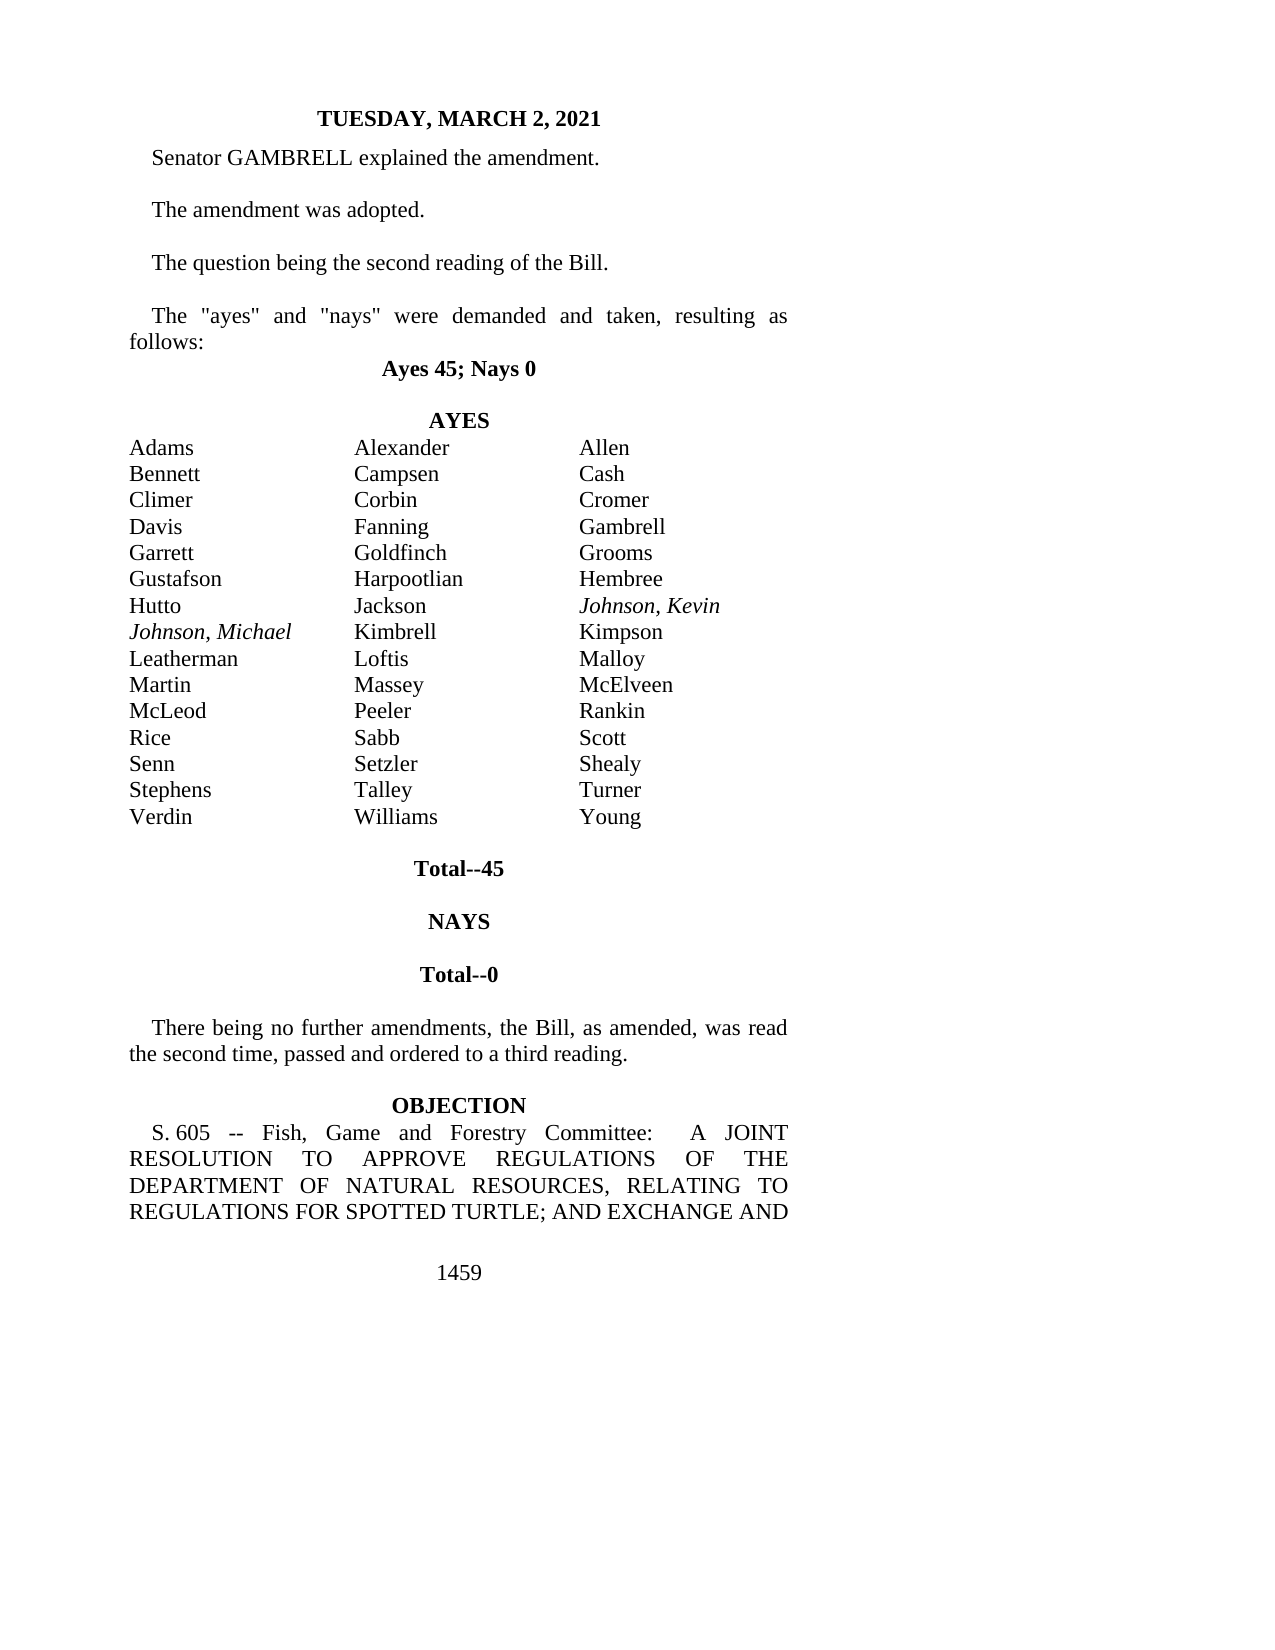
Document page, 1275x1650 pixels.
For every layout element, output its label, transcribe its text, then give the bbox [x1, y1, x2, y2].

text Davis Fanning Gambrell [129, 513, 789, 539]
text Garrett Goldfinch Grooms [129, 539, 789, 566]
text Adams Alexander Allen [129, 434, 789, 460]
text Leatherman Loftis Malloy [129, 644, 789, 671]
text There being no further amendments, the Bill, as amended, was read the second time, passed and ordered to a third reading. [129, 1013, 789, 1066]
text Verdin Williams Young [129, 803, 789, 829]
text McLeod Peeler Rankin [129, 697, 789, 724]
text Stephens Talley Turner [129, 776, 789, 803]
text Martin Massey McElveen [129, 671, 789, 697]
text Senator GAMBRELL explained the amendment. [129, 144, 789, 170]
text Total--0 [129, 961, 789, 987]
text Ayes 45; Nays 0 [129, 355, 789, 381]
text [129, 1119, 789, 1224]
text Hutto Jackson Johnson, Kevin [129, 592, 789, 618]
text The question being the second reading of the Bill. [129, 249, 789, 276]
text AYES [129, 407, 789, 434]
text Johnson, Michael Kimbrell Kimpson [129, 618, 789, 644]
text Climer Corbin Cromer [129, 486, 789, 513]
text The amendment was adopted. [129, 197, 789, 223]
text Total--45 [129, 855, 789, 882]
text Rice Sabb Scott [129, 724, 789, 750]
text Bennett Campsen Cash [129, 460, 789, 486]
text NAYS [129, 908, 789, 934]
text Gustafson Harpootlian Hembree [129, 566, 789, 592]
text Senn Setzler Shealy [129, 750, 789, 776]
text The "ayes" and "nays" were demanded and taken, resulting as follows: [129, 302, 789, 355]
text OBJECTION [129, 1093, 789, 1119]
